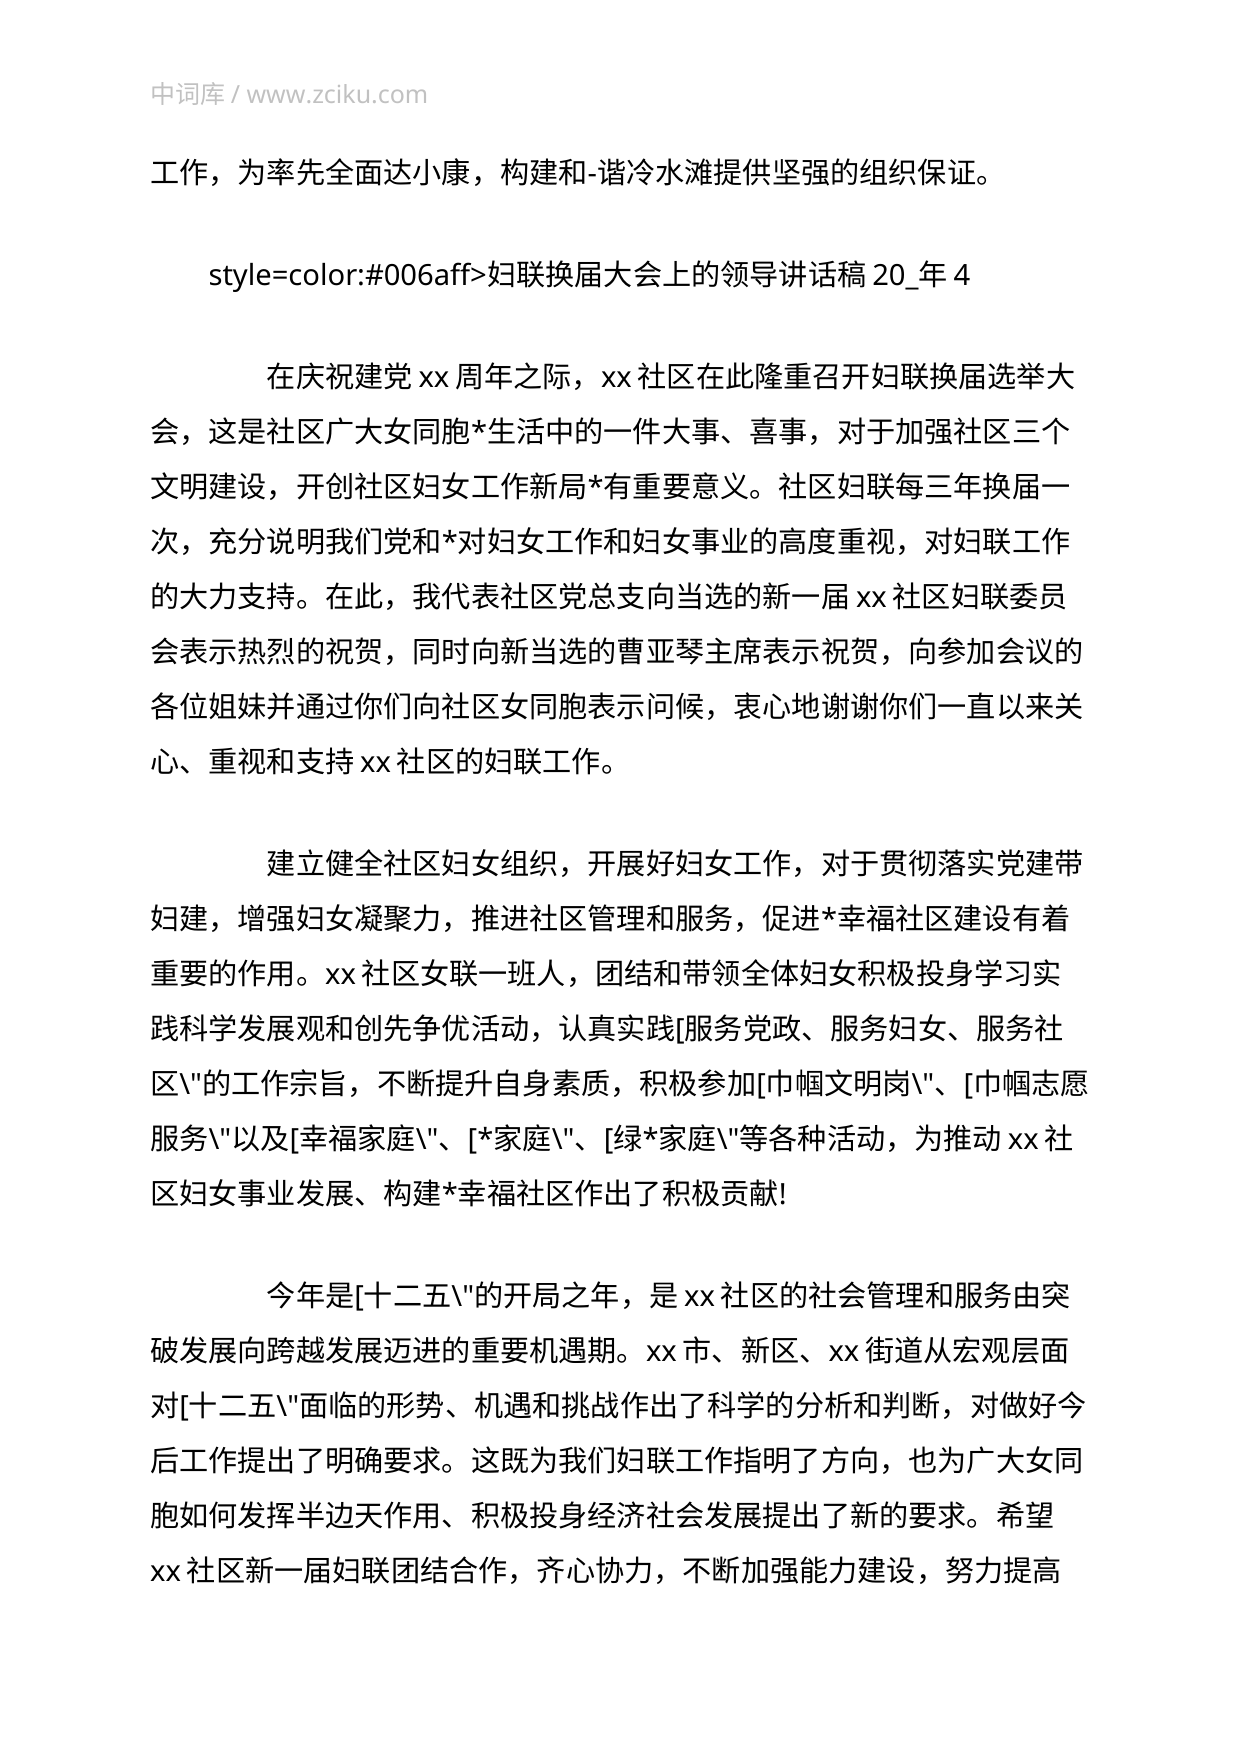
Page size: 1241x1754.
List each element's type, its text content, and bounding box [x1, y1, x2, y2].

text 建立健全社区妇女组织，开展好妇女工作，对于贯彻落实党建带妇建，增强妇女凝聚力，推进社区管理和服务，促进*幸福社区建设有着重要的作用。xx社区女联一班人，团结和带领全体妇女积极投身学习实践科学发展观和创先争优活动，认真实践[服务党政、服务妇女、服务社区\"的工作宗旨，不断提升自身素质，积极参加[巾帼文明岗\"、[巾帼志愿服务\"以及[幸福家庭\"、[*家庭\"、[绿*家庭\"等各种活动，为推动xx社区妇女事业发展、构建*幸福社区作出了积极贡献! [150, 841, 1090, 1213]
text style=color:#006aff>妇联换届大会上的领导讲话稿20_年4 [150, 252, 1090, 294]
text 在庆祝建党xx周年之际，xx社区在此隆重召开妇联换届选举大会，这是社区广大女同胞*生活中的一件大事、喜事，对于加强社区三个文明建设，开创社区妇女工作新局*有重要意义。社区妇联每三年换届一次，充分说明我们党和*对妇女工作和妇女事业的高度重视，对妇联工作的大力支持。在此，我代表社区党总支向当选的新一届xx社区妇联委员会表示热烈的祝贺，同时向新当选的曹亚琴主席表示祝贺，向参加会议的各位姐妹并通过你们向社区女同胞表示问候，衷心地谢谢你们一直以来关心、重视和支持xx社区的妇联工作。 [150, 354, 1090, 781]
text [150, 150, 1090, 192]
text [150, 1273, 1090, 1590]
